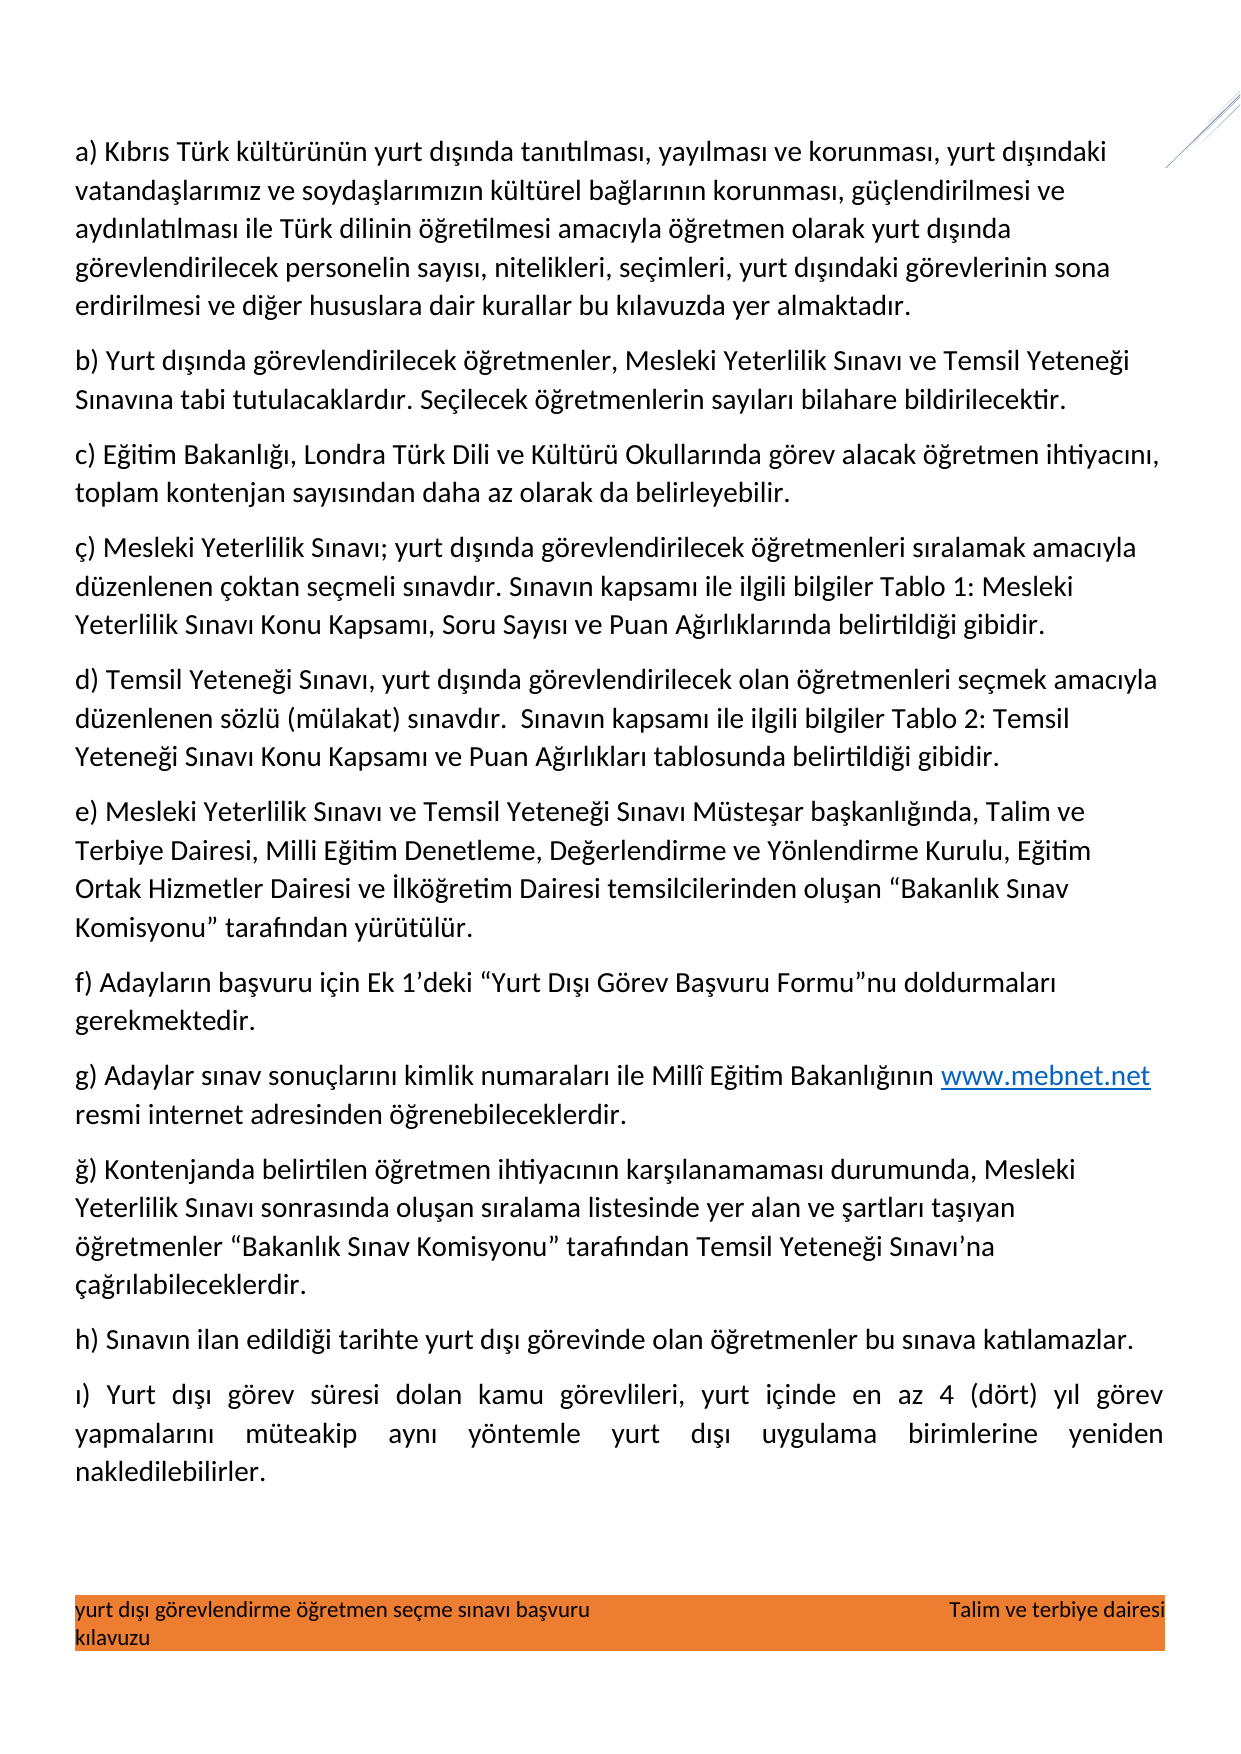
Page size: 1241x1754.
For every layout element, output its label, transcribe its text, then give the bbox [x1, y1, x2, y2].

text ç) Mesleki Yeterlilik Sınavı; yurt dışında görevlendirilecek öğretmenleri sıralamak amacıyla düzenlenen çoktan seçmeli sınavdır. Sınavın kapsamı ile ilgili bilgiler Tablo 1: Mesleki Yeterlilik Sınavı Konu Kapsamı, Soru Sayısı ve Puan Ağırlıklarında belirtildiği gibidir. [75, 529, 1165, 642]
text c) Eğitim Bakanlığı, Londra Türk Dili ve Kültürü Okullarında görev alacak öğretmen ihtiyacını, toplam kontenjan sayısından daha az olarak da belirleyebilir. [75, 436, 1165, 510]
text ı) Yurt dışı görev süresi dolan kamu görevlileri, yurt içinde en az 4 (dört) yıl görev yapmalarını müteakip aynı yöntemle yurt dışı uygulama birimlerine yeniden nakledilebilirler. [75, 1376, 1165, 1489]
text f) Adayların başvuru için Ek 1’deki “Yurt Dışı Görev Başvuru Formu”nu doldurmaları gerekmektedir. [75, 964, 1165, 1038]
text g) Adaylar sınav sonuçlarını kimlik numaraları ile Millî Eğitim Bakanlığının www.mebnet.net resmi internet adresinden öğrenebileceklerdir. [75, 1057, 1165, 1131]
text a) Kıbrıs Türk kültürünün yurt dışında tanıtılması, yayılması ve korunması, yurt dışındaki vatandaşlarımız ve soydaşlarımızın kültürel bağlarının korunması, güçlendirilmesi ve aydınlatılması ile Türk dilinin öğretilmesi amacıyla öğretmen olarak yurt dışında görevlendirilecek personelin sayısı, nitelikleri, seçimleri, yurt dışındaki görevlerinin sona erdirilmesi ve diğer hususlara dair kurallar bu kılavuzda yer almaktadır. [75, 133, 1165, 323]
text d) Temsil Yeteneği Sınavı, yurt dışında görevlendirilecek olan öğretmenleri seçmek amacıyla düzenlenen sözlü (mülakat) sınavdır. Sınavın kapsamı ile ilgili bilgiler Tablo 2: Temsil Yeteneği Sınavı Konu Kapsamı ve Puan Ağırlıkları tablosunda belirtildiği gibidir. [75, 661, 1165, 774]
text b) Yurt dışında görevlendirilecek öğretmenler, Mesleki Yeterlilik Sınavı ve Temsil Yeteneği Sınavına tabi tutulacaklardır. Seçilecek öğretmenlerin sayıları bilahare bildirilecektir. [75, 342, 1165, 416]
text ğ) Kontenjanda belirtilen öğretmen ihtiyacının karşılanamaması durumunda, Mesleki Yeterlilik Sınavı sonrasında oluşan sıralama listesinde yer alan ve şartları taşıyan öğretmenler “Bakanlık Sınav Komisyonu” tarafından Temsil Yeteneği Sınavı’na çağrılabileceklerdir. [75, 1151, 1165, 1302]
text e) Mesleki Yeterlilik Sınavı ve Temsil Yeteneği Sınavı Müsteşar başkanlığında, Talim ve Terbiye Dairesi, Milli Eğitim Denetleme, Değerlendirme ve Yönlendirme Kurulu, Eğitim Ortak Hizmetler Dairesi ve İlköğretim Dairesi temsilcilerinden oluşan “Bakanlık Sınav Komisyonu” tarafından yürütülür. [75, 793, 1165, 944]
text h) Sınavın ilan edildiği tarihte yurt dışı görevinde olan öğretmenler bu sınava katılamazlar. [75, 1321, 1165, 1357]
